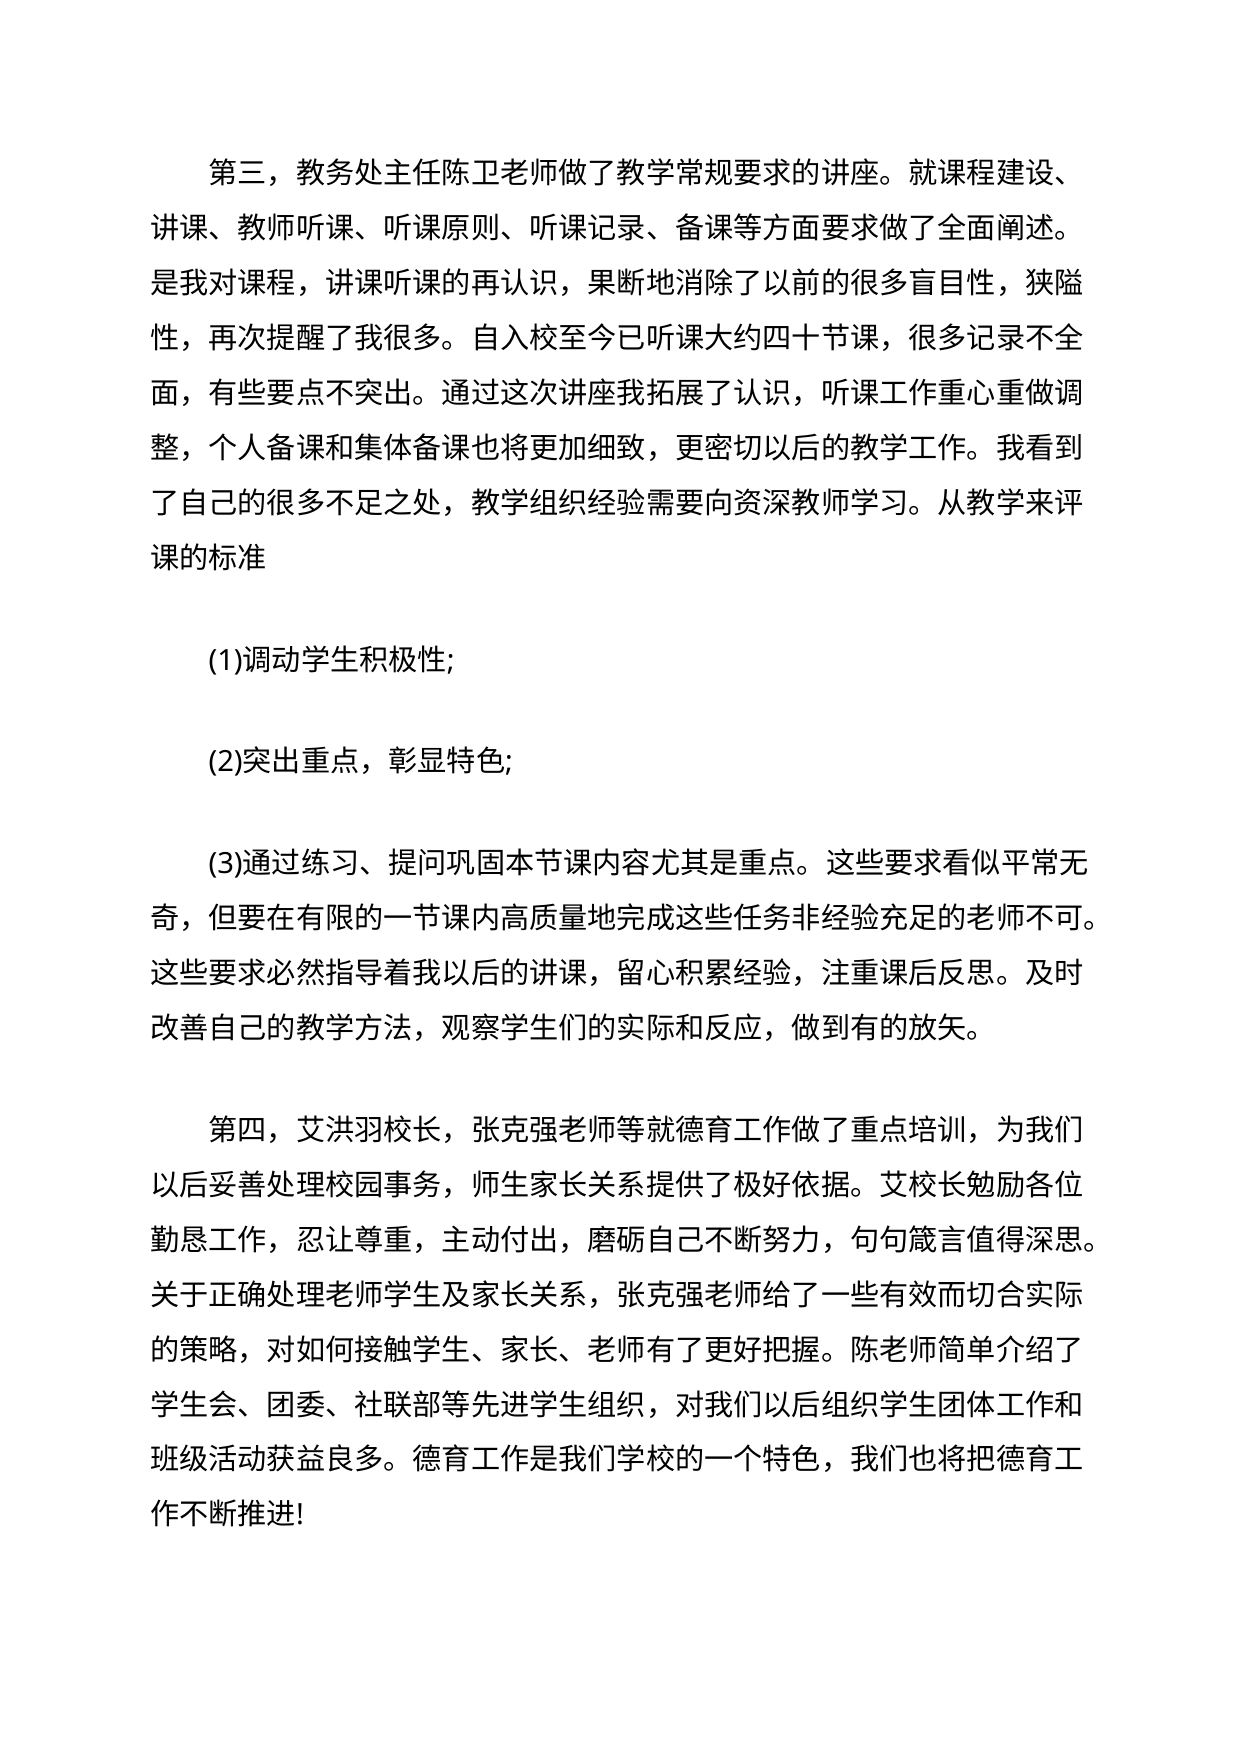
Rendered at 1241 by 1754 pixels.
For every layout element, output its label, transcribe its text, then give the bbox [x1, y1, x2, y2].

text (1)调动学生积极性; [150, 636, 1090, 678]
text (3)通过练习、提问巩固本节课内容尤其是重点。这些要求看似平常无奇，但要在有限的一节课内高质量地完成这些任务非经验充足的老师不可。这些要求必然指导着我以后的讲课，留心积累经验，注重课后反思。及时改善自己的教学方法，观察学生们的实际和反应，做到有的放矢。 [150, 840, 1090, 1047]
text 第四，艾洪羽校长，张克强老师等就德育工作做了重点培训，为我们以后妥善处理校园事务，师生家长关系提供了极好依据。艾校长勉励各位勤恳工作，忍让尊重，主动付出，磨砺自己不断努力，句句箴言值得深思。关于正确处理老师学生及家长关系，张克强老师给了一些有效而切合实际的策略，对如何接触学生、家长、老师有了更好把握。陈老师简单介绍了学生会、团委、社联部等先进学生组织，对我们以后组织学生团体工作和班级活动获益良多。德育工作是我们学校的一个特色，我们也将把德育工作不断推进! [150, 1107, 1090, 1533]
text (2)突出重点，彰显特色; [150, 738, 1090, 780]
text 第三，教务处主任陈卫老师做了教学常规要求的讲座。就课程建设、讲课、教师听课、听课原则、听课记录、备课等方面要求做了全面阐述。是我对课程，讲课听课的再认识，果断地消除了以前的很多盲目性，狭隘性，再次提醒了我很多。自入校至今已听课大约四十节课，很多记录不全面，有些要点不突出。通过这次讲座我拓展了认识，听课工作重心重做调整，个人备课和集体备课也将更加细致，更密切以后的教学工作。我看到了自己的很多不足之处，教学组织经验需要向资深教师学习。从教学来评课的标准 [150, 150, 1090, 577]
